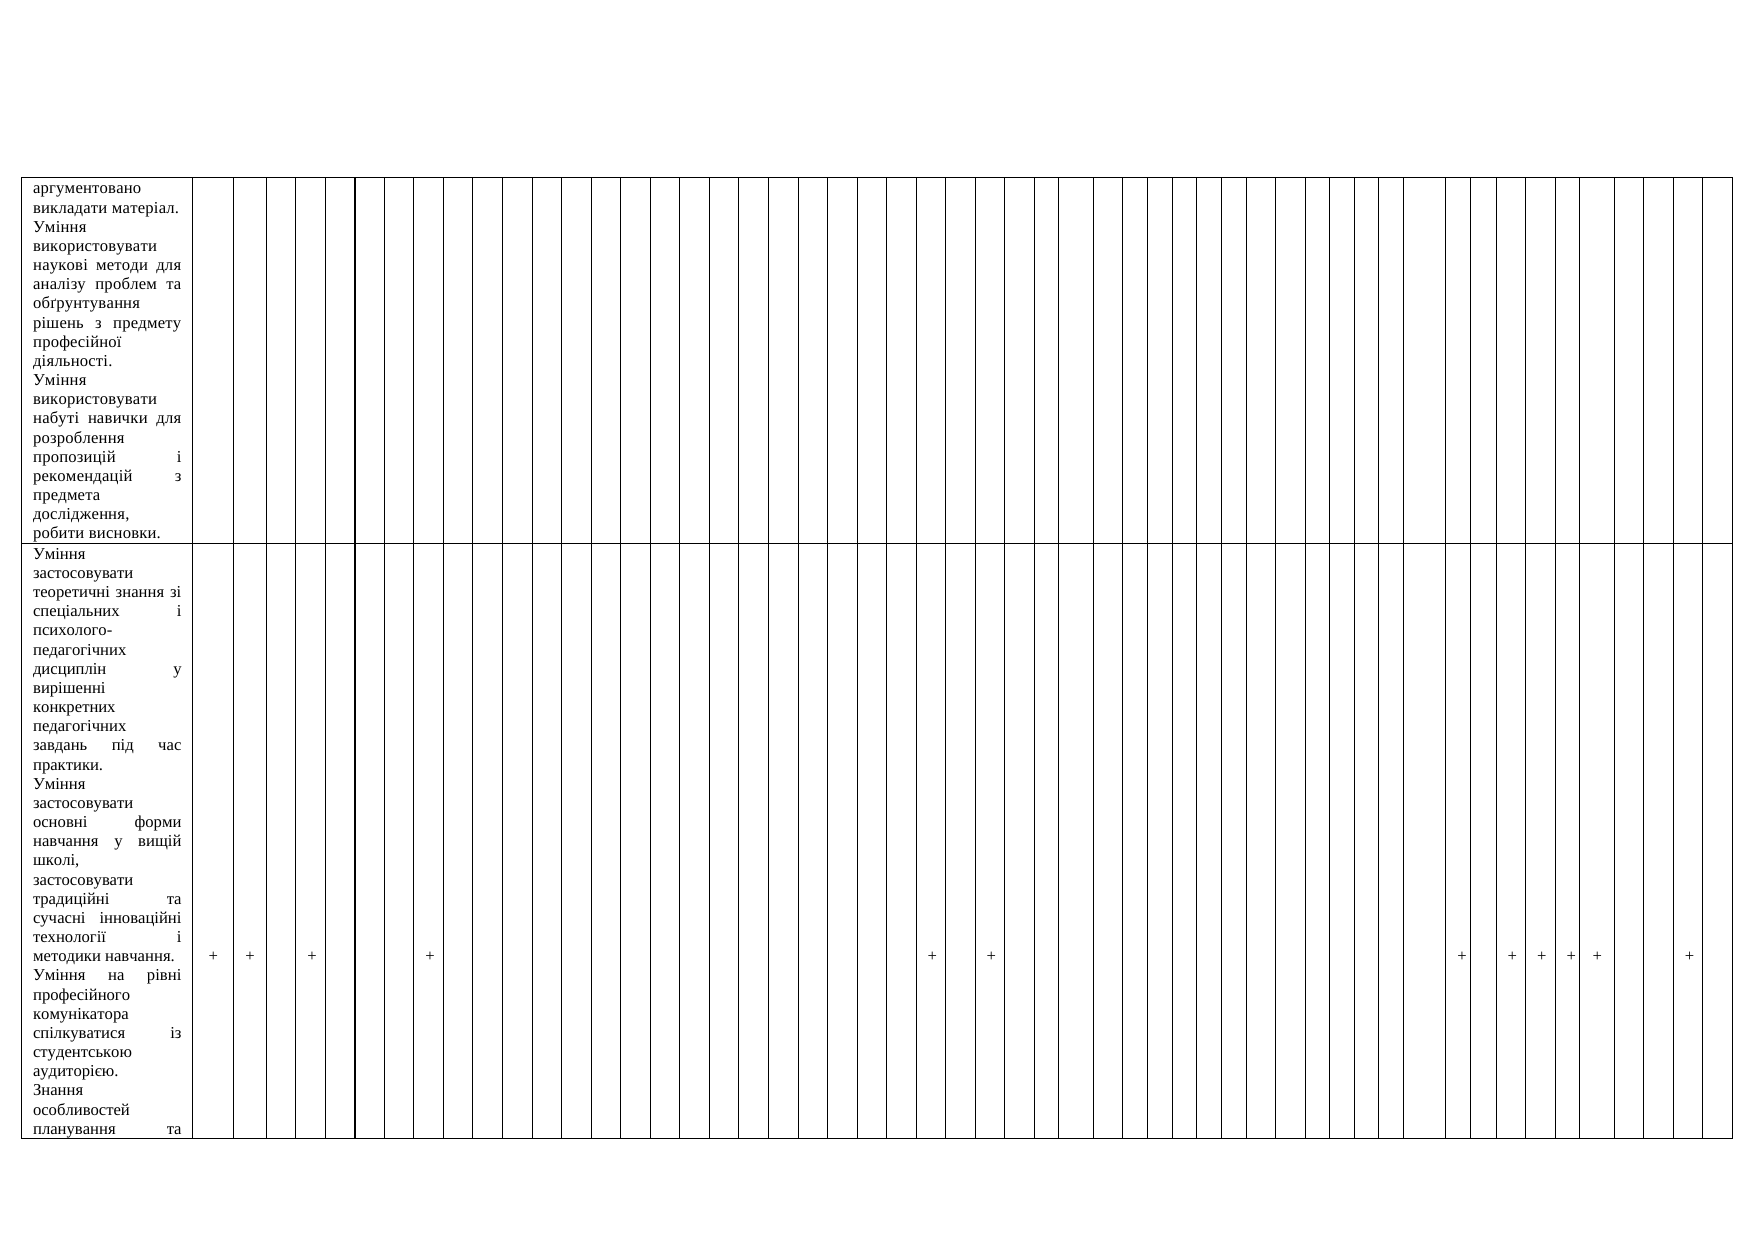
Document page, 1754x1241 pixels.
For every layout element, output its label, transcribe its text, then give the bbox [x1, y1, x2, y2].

table_cell [1330, 544, 1354, 1138]
table_cell + [1526, 544, 1555, 1138]
table_cell + [1446, 544, 1470, 1138]
table_cell [799, 544, 827, 1138]
table_cell + [1580, 544, 1614, 1138]
table_cell [1674, 178, 1702, 542]
table_cell [1404, 544, 1445, 1138]
table_cell [799, 178, 827, 542]
table_cell [946, 178, 975, 542]
table_cell [651, 178, 679, 542]
table_cell [710, 178, 738, 542]
table_cell [1035, 544, 1058, 1138]
table_cell [1446, 178, 1470, 542]
table_cell [503, 178, 532, 542]
table_cell [356, 544, 384, 1138]
table_cell [1703, 178, 1732, 542]
table_cell [621, 544, 650, 1138]
table_cell [473, 178, 502, 542]
table_cell [1005, 544, 1034, 1138]
table_cell [1197, 544, 1221, 1138]
table_cell [739, 544, 768, 1138]
table_cell [1644, 178, 1673, 542]
table_cell + [234, 178, 266, 542]
table_cell [1222, 178, 1246, 542]
table_cell [1197, 178, 1221, 542]
table_cell [473, 544, 502, 1138]
table_cell [621, 178, 650, 542]
table_cell + [1674, 544, 1702, 1138]
table_cell [533, 544, 561, 1138]
table_cell [326, 178, 354, 542]
table_cell [680, 544, 709, 1138]
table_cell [22, 178, 192, 542]
table_cell [1644, 544, 1673, 1138]
table_cell + [193, 544, 233, 1138]
table_cell [356, 178, 384, 542]
table_cell [1404, 178, 1445, 542]
table_cell [1094, 544, 1122, 1138]
table_cell [1580, 178, 1614, 542]
table_cell [1497, 178, 1525, 542]
table_cell [1276, 544, 1305, 1138]
table_cell [1173, 178, 1196, 542]
table_cell [444, 544, 472, 1138]
table_cell [828, 544, 857, 1138]
table_cell [1005, 178, 1034, 542]
table_cell + [917, 544, 945, 1138]
table_cell [1035, 178, 1058, 542]
table_cell [1379, 544, 1403, 1138]
table_cell + [296, 178, 325, 542]
table_cell [946, 544, 975, 1138]
table_cell [1059, 178, 1093, 542]
table_cell [1615, 544, 1643, 1138]
table_cell + [414, 178, 443, 542]
table_cell [1615, 178, 1643, 542]
table_cell [739, 178, 768, 542]
table_cell [592, 178, 620, 542]
table_cell + [887, 178, 916, 542]
table_cell [976, 178, 1004, 542]
table_cell [267, 178, 295, 542]
table_cell [1471, 178, 1496, 542]
table_cell [1276, 178, 1305, 542]
table_cell [1148, 178, 1172, 542]
table_cell [887, 544, 916, 1138]
table_cell [385, 544, 413, 1138]
table_cell [1355, 544, 1378, 1138]
table_cell [562, 544, 591, 1138]
table_cell + [296, 544, 325, 1138]
table_cell [769, 178, 798, 542]
table_cell [680, 178, 709, 542]
table_cell + [414, 544, 443, 1138]
table_cell [1094, 178, 1122, 542]
table_cell [1471, 544, 1496, 1138]
table_cell [1306, 178, 1329, 542]
table_cell [858, 544, 886, 1138]
table_cell [503, 544, 532, 1138]
table_cell [828, 178, 857, 542]
table_cell [1222, 544, 1246, 1138]
table_cell [385, 178, 413, 542]
table_cell [326, 544, 354, 1138]
table_cell [1148, 544, 1172, 1138]
table_cell + [193, 178, 233, 542]
table_cell [1123, 544, 1147, 1138]
table_cell [1703, 544, 1732, 1138]
table_cell [562, 178, 591, 542]
table_cell [651, 544, 679, 1138]
table_cell [592, 544, 620, 1138]
table_cell [1330, 178, 1354, 542]
table_cell [1379, 178, 1403, 542]
table_cell + [234, 544, 266, 1138]
table_cell [710, 544, 738, 1138]
table_cell + [858, 178, 886, 542]
table_cell + [1497, 544, 1525, 1138]
table_cell [533, 178, 561, 542]
table_cell [1247, 544, 1275, 1138]
table_cell [444, 178, 472, 542]
table_cell [1123, 178, 1147, 542]
table_cell [1306, 544, 1329, 1138]
table_cell + [976, 544, 1004, 1138]
table_cell [1059, 544, 1093, 1138]
table_cell [1526, 178, 1555, 542]
table_cell [917, 178, 945, 542]
table_cell [1247, 178, 1275, 542]
table_cell [769, 544, 798, 1138]
table_cell [1556, 178, 1579, 542]
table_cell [22, 544, 192, 1138]
table_cell [267, 544, 295, 1138]
table_cell [1355, 178, 1378, 542]
table_cell [1173, 544, 1196, 1138]
table_cell + [1556, 544, 1579, 1138]
